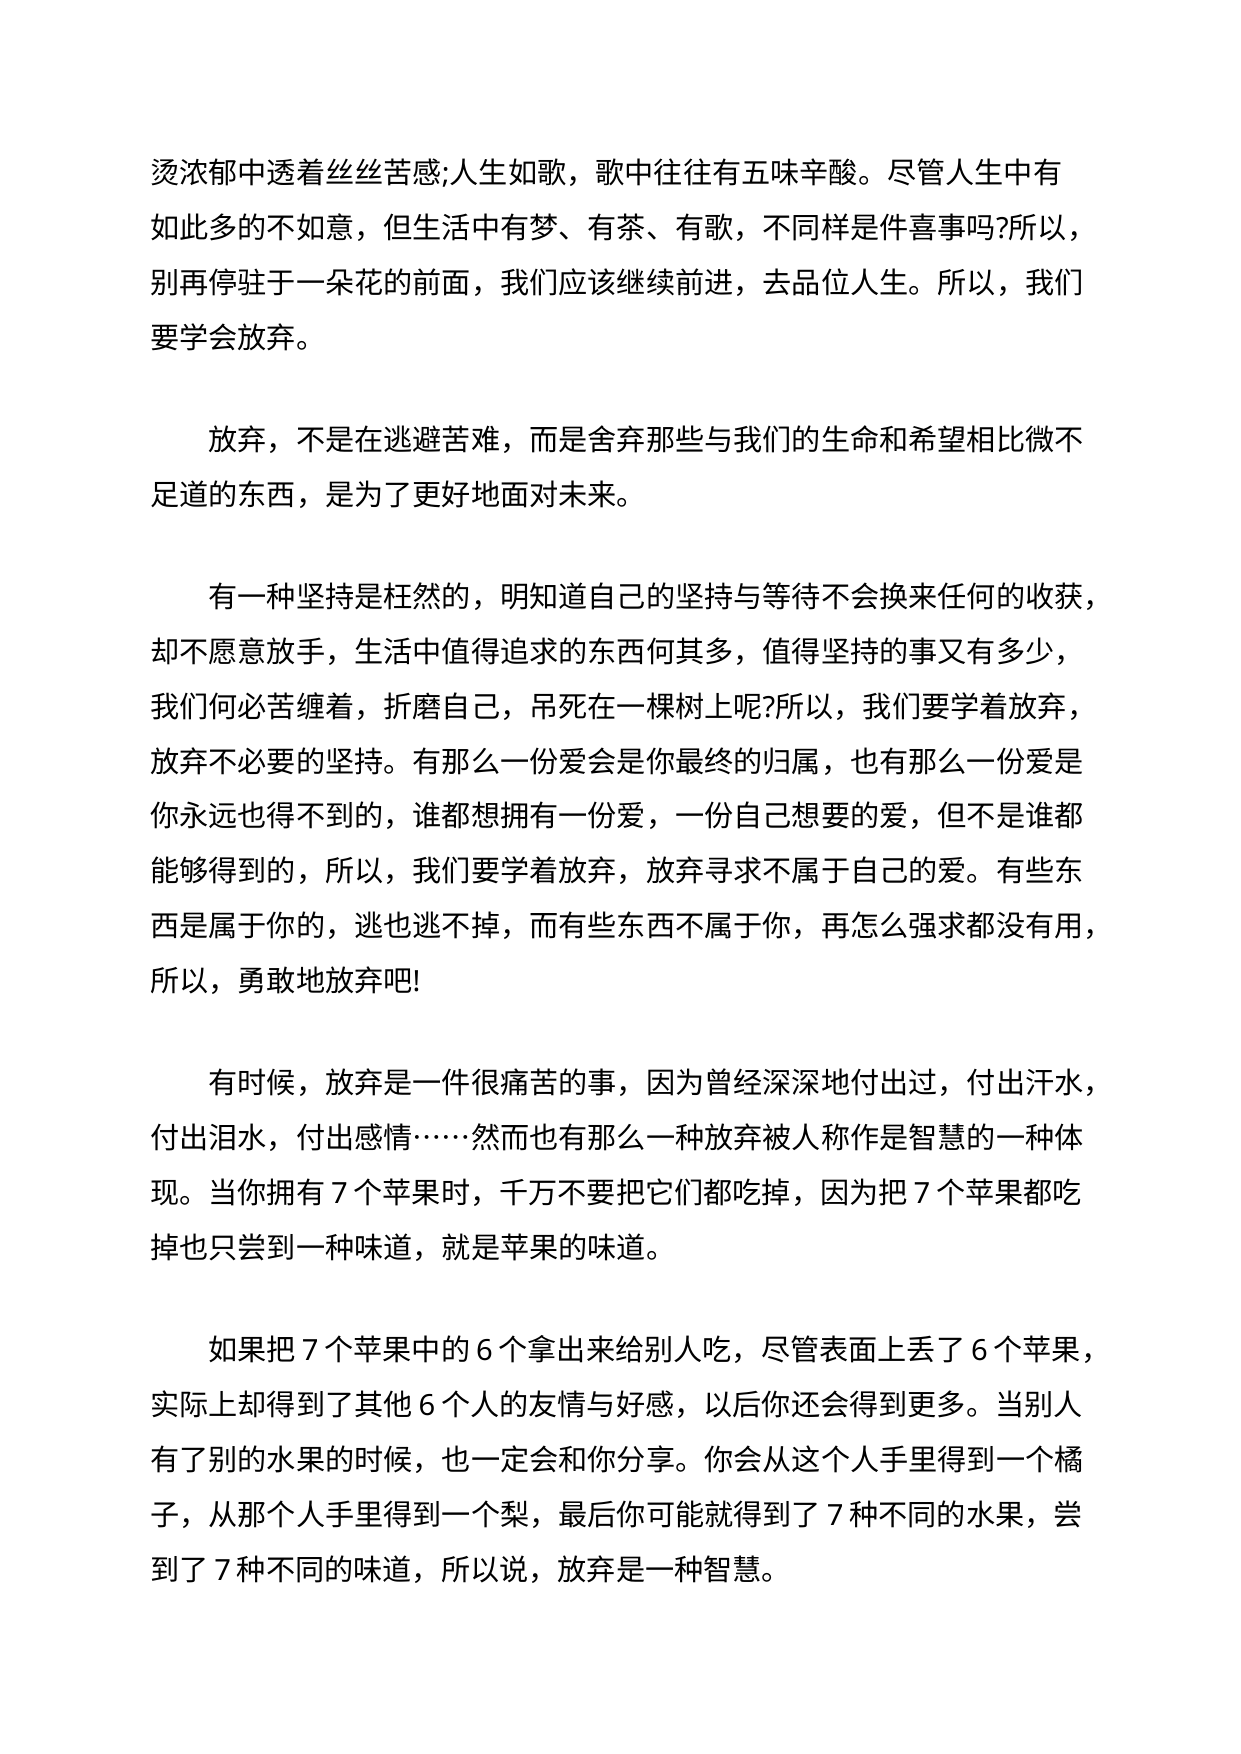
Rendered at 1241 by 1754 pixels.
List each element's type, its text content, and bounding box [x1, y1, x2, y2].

text 有时候，放弃是一件很痛苦的事，因为曾经深深地付出过，付出汗水，付出泪水，付出感情……然而也有那么一种放弃被人称作是智慧的一种体现。当你拥有7个苹果时，千万不要把它们都吃掉，因为把7个苹果都吃掉也只尝到一种味道，就是苹果的味道。 [150, 1060, 1090, 1267]
text 有一种坚持是枉然的，明知道自己的坚持与等待不会换来任何的收获，却不愿意放手，生活中值得追求的东西何其多，值得坚持的事又有多少，我们何必苦缠着，折磨自己，吊死在一棵树上呢?所以，我们要学着放弃，放弃不必要的坚持。有那么一份爱会是你最终的归属，也有那么一份爱是你永远也得不到的，谁都想拥有一份爱，一份自己想要的爱，但不是谁都能够得到的，所以，我们要学着放弃，放弃寻求不属于自己的爱。有些东西是属于你的，逃也逃不掉，而有些东西不属于你，再怎么强求都没有用，所以，勇敢地放弃吧! [150, 573, 1090, 1000]
text 如果把7个苹果中的6个拿出来给别人吃，尽管表面上丢了6个苹果，实际上却得到了其他6个人的友情与好感，以后你还会得到更多。当别人有了别的水果的时候，也一定会和你分享。你会从这个人手里得到一个橘子，从那个人手里得到一个梨，最后你可能就得到了7种不同的水果，尝到了7种不同的味道，所以说，放弃是一种智慧。 [150, 1326, 1090, 1588]
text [150, 150, 1090, 357]
text 放弃，不是在逃避苦难，而是舍弃那些与我们的生命和希望相比微不足道的东西，是为了更好地面对未来。 [150, 417, 1090, 514]
